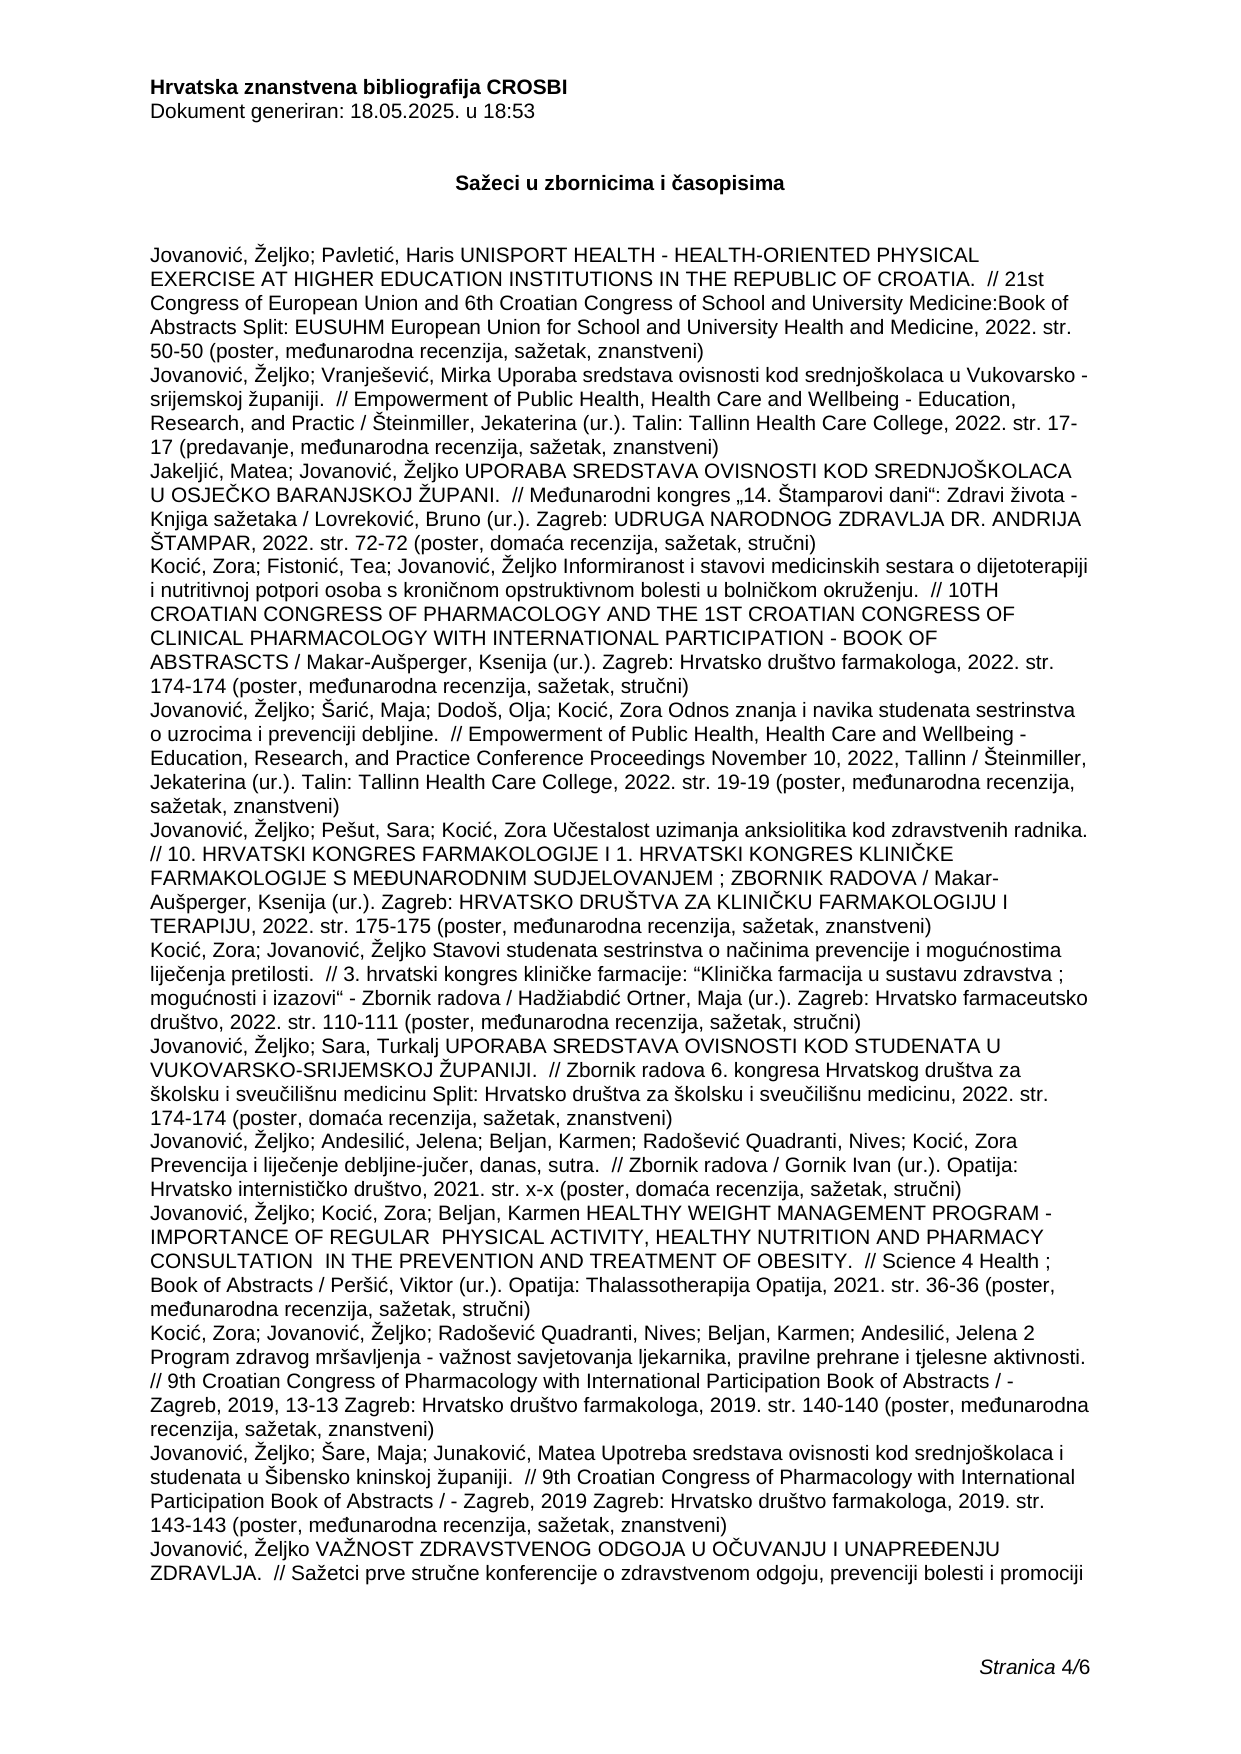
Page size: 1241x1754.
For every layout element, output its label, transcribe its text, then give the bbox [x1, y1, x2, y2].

text Kocić, Zora; Jovanović, Željko; Radošević Quadranti, Nives; Beljan, Karmen; Andesilić, Jelena 2 [150, 1321, 1090, 1441]
text Kocić, Zora; Fistonić, Tea; Jovanović, Željko [150, 554, 1090, 698]
text Jovanović, Željko; Pavletić, Haris [150, 243, 1090, 363]
text Jovanović, Željko; Šare, Maja; Junaković, Matea [150, 1441, 1090, 1537]
text Jovanović, Željko; Pešut, Sara; Kocić, Zora [150, 818, 1090, 938]
text Jovanović, Željko; Kocić, Zora; Beljan, Karmen [150, 1201, 1090, 1321]
text Kocić, Zora; Jovanović, Željko [150, 938, 1090, 1033]
text Jovanović, Željko; Vranješević, Mirka [150, 363, 1090, 458]
subtitle Sažeci u zbornicima i časopisima [150, 171, 1090, 195]
text Jovanović, Željko; Sara, Turkalj [150, 1033, 1090, 1129]
text Jovanović, Željko; Andesilić, Jelena; Beljan, Karmen; Radošević Quadranti, Nives; Kocić, Zora [150, 1129, 1090, 1201]
text Jakeljić, Matea; Jovanović, Željko [150, 458, 1090, 554]
text Jovanović, Željko; Šarić, Maja; Dodoš, Olja; Kocić, Zora [150, 698, 1090, 818]
text Jovanović, Željko [150, 1537, 1090, 1584]
